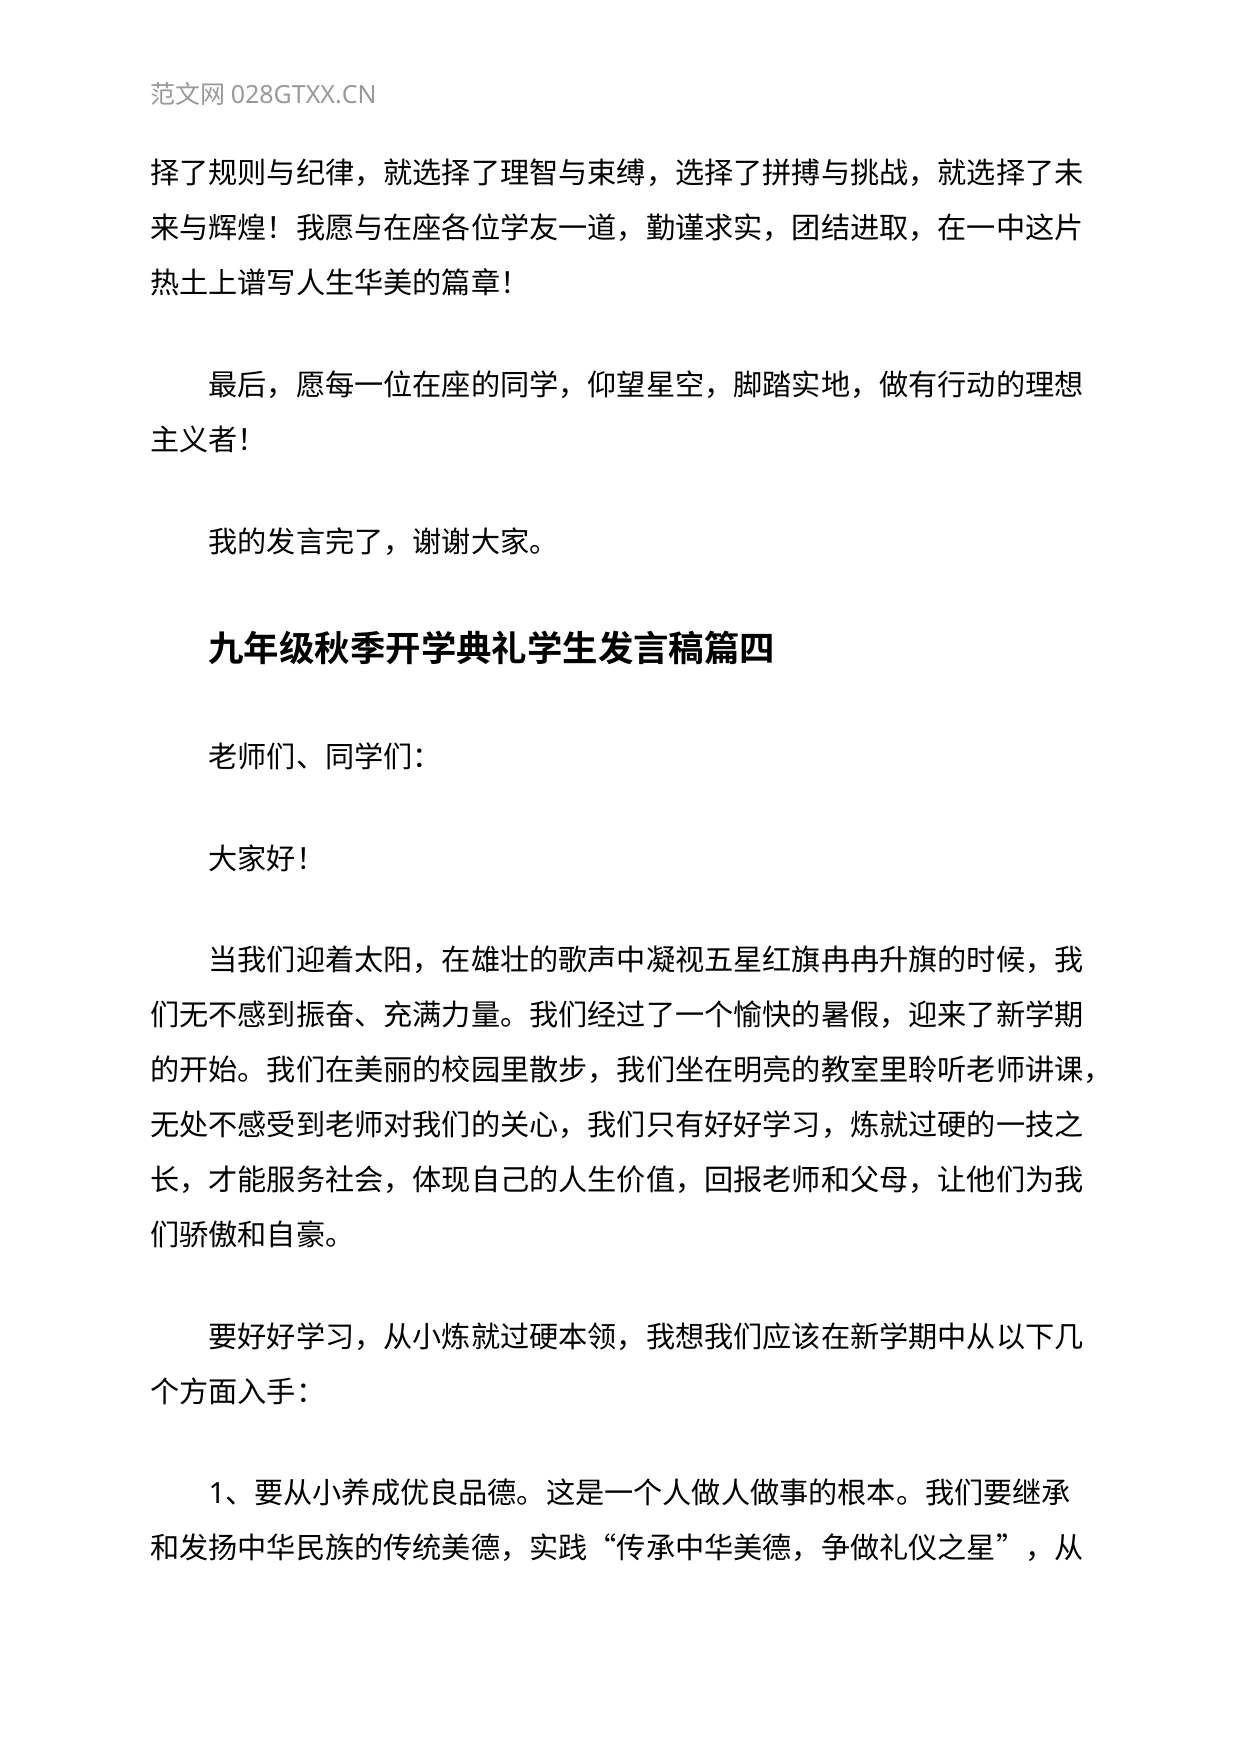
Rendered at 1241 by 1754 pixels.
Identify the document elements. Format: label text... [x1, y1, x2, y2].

text 老师们、同学们： [150, 733, 1090, 776]
text 大家好！ [150, 835, 1090, 877]
text 九年级秋季开学典礼学生发言稿篇四 [150, 620, 1090, 671]
text 最后，愿每一位在座的同学，仰望星空，脚踏实地，做有行动的理想主义者！ [150, 362, 1090, 459]
text 我的发言完了，谢谢大家。 [150, 518, 1090, 561]
text 当我们迎着太阳，在雄壮的歌声中凝视五星红旗冉冉升旗的时候，我们无不感到振奋、充满力量。我们经过了一个愉快的暑假，迎来了新学期的开始。我们在美丽的校园里散步，我们坐在明亮的教室里聆听老师讲课，无处不感受到老师对我们的关心，我们只有好好学习，炼就过硬的一技之长，才能服务社会，体现自己的人生价值，回报老师和父母，让他们为我们骄傲和自豪。 [150, 937, 1090, 1254]
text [150, 150, 1090, 302]
text 要好好学习，从小炼就过硬本领，我想我们应该在新学期中从以下几个方面入手： [150, 1313, 1090, 1410]
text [150, 1470, 1090, 1567]
